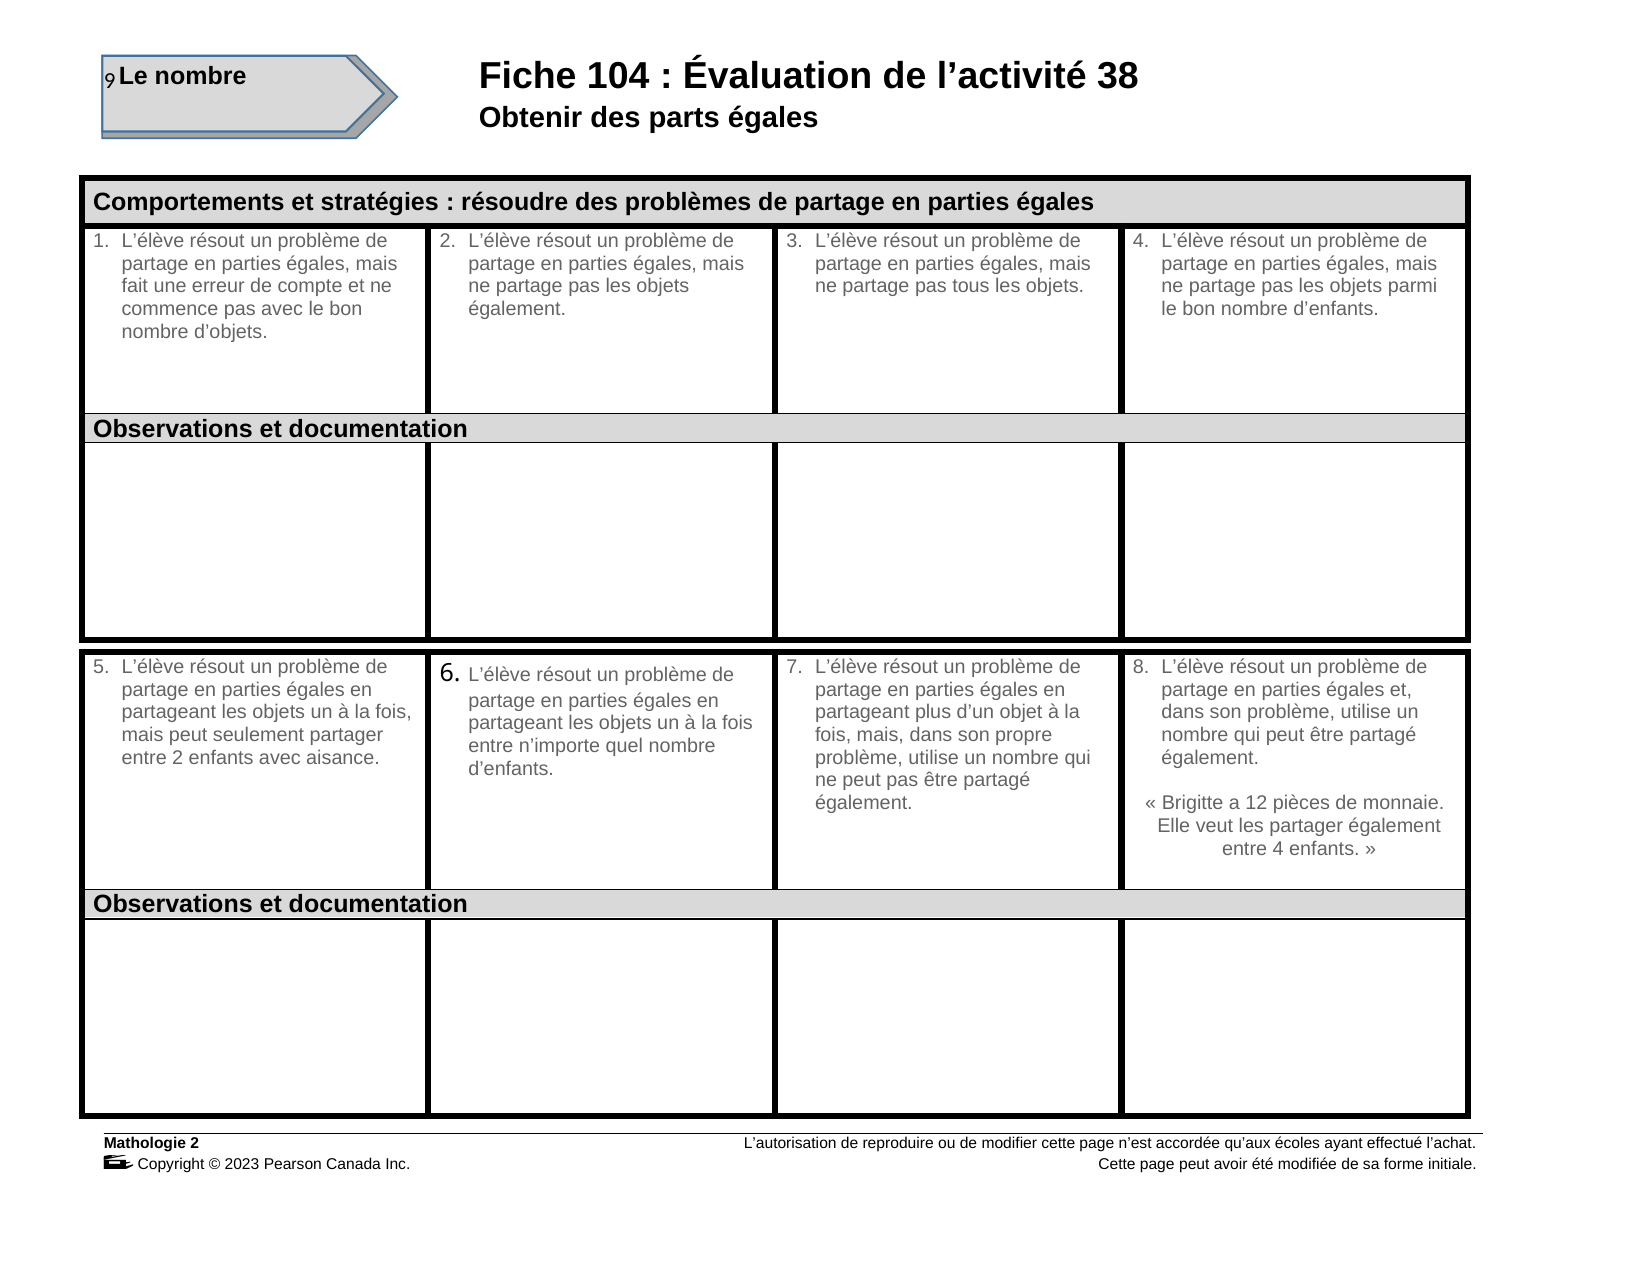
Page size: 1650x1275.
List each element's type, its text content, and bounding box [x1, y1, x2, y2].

table_cell L’élève résout un problème de partage en parties égales, mais ne partage pas les objets également. [431, 229, 772, 413]
table_cell [778, 920, 1118, 1113]
table_cell Observations et documentation [85, 890, 1465, 917]
table_cell Observations et documentation [85, 414, 1465, 442]
table_cell [82, 643, 428, 648]
table_cell [85, 920, 425, 1113]
table_cell L’élève résout un problème de partage en parties égales et, dans son problème, utilise un nombre qui peut être partagé également. « Brigitte a 12 pièces de monnaie. Elle veut les partager également entre 4 enfants. » [1125, 655, 1465, 888]
table_cell [775, 643, 1121, 648]
table_cell [431, 443, 772, 637]
table_cell L’élève résout un problème de partage en parties égales, mais fait une erreur de compte et ne commence pas avec le bon nombre d’objets. [85, 229, 425, 413]
table_header Comportements et stratégies : résoudre des problèmes de partage en parties égales [85, 181, 1465, 223]
table_cell [1121, 643, 1468, 648]
table_cell L’élève résout un problème de partage en parties égales, mais ne partage pas les objets parmi le bon nombre d’enfants. [1125, 229, 1465, 413]
table_cell [431, 920, 772, 1113]
table_cell L’élève résout un problème de partage en parties égales en partageant les objets un à la fois entre n’importe quel nombre d’enfants. [431, 655, 772, 888]
table_cell L’élève résout un problème de partage en parties égales en partageant plus d’un objet à la fois, mais, dans son propre problème, utilise un nombre qui ne peut pas être partagé également. [778, 655, 1118, 888]
table_cell [1125, 443, 1465, 637]
table_cell [1125, 920, 1465, 1113]
table_cell [778, 443, 1118, 637]
table_cell [428, 643, 775, 648]
picture [103, 1155, 134, 1169]
table_cell L’élève résout un problème de partage en parties égales, mais ne partage pas tous les objets. [778, 229, 1118, 413]
table_cell L’élève résout un problème de partage en parties égales en partageant les objets un à la fois, mais peut seulement partager entre 2 enfants avec aisance. [85, 655, 425, 888]
table_cell [85, 443, 425, 637]
